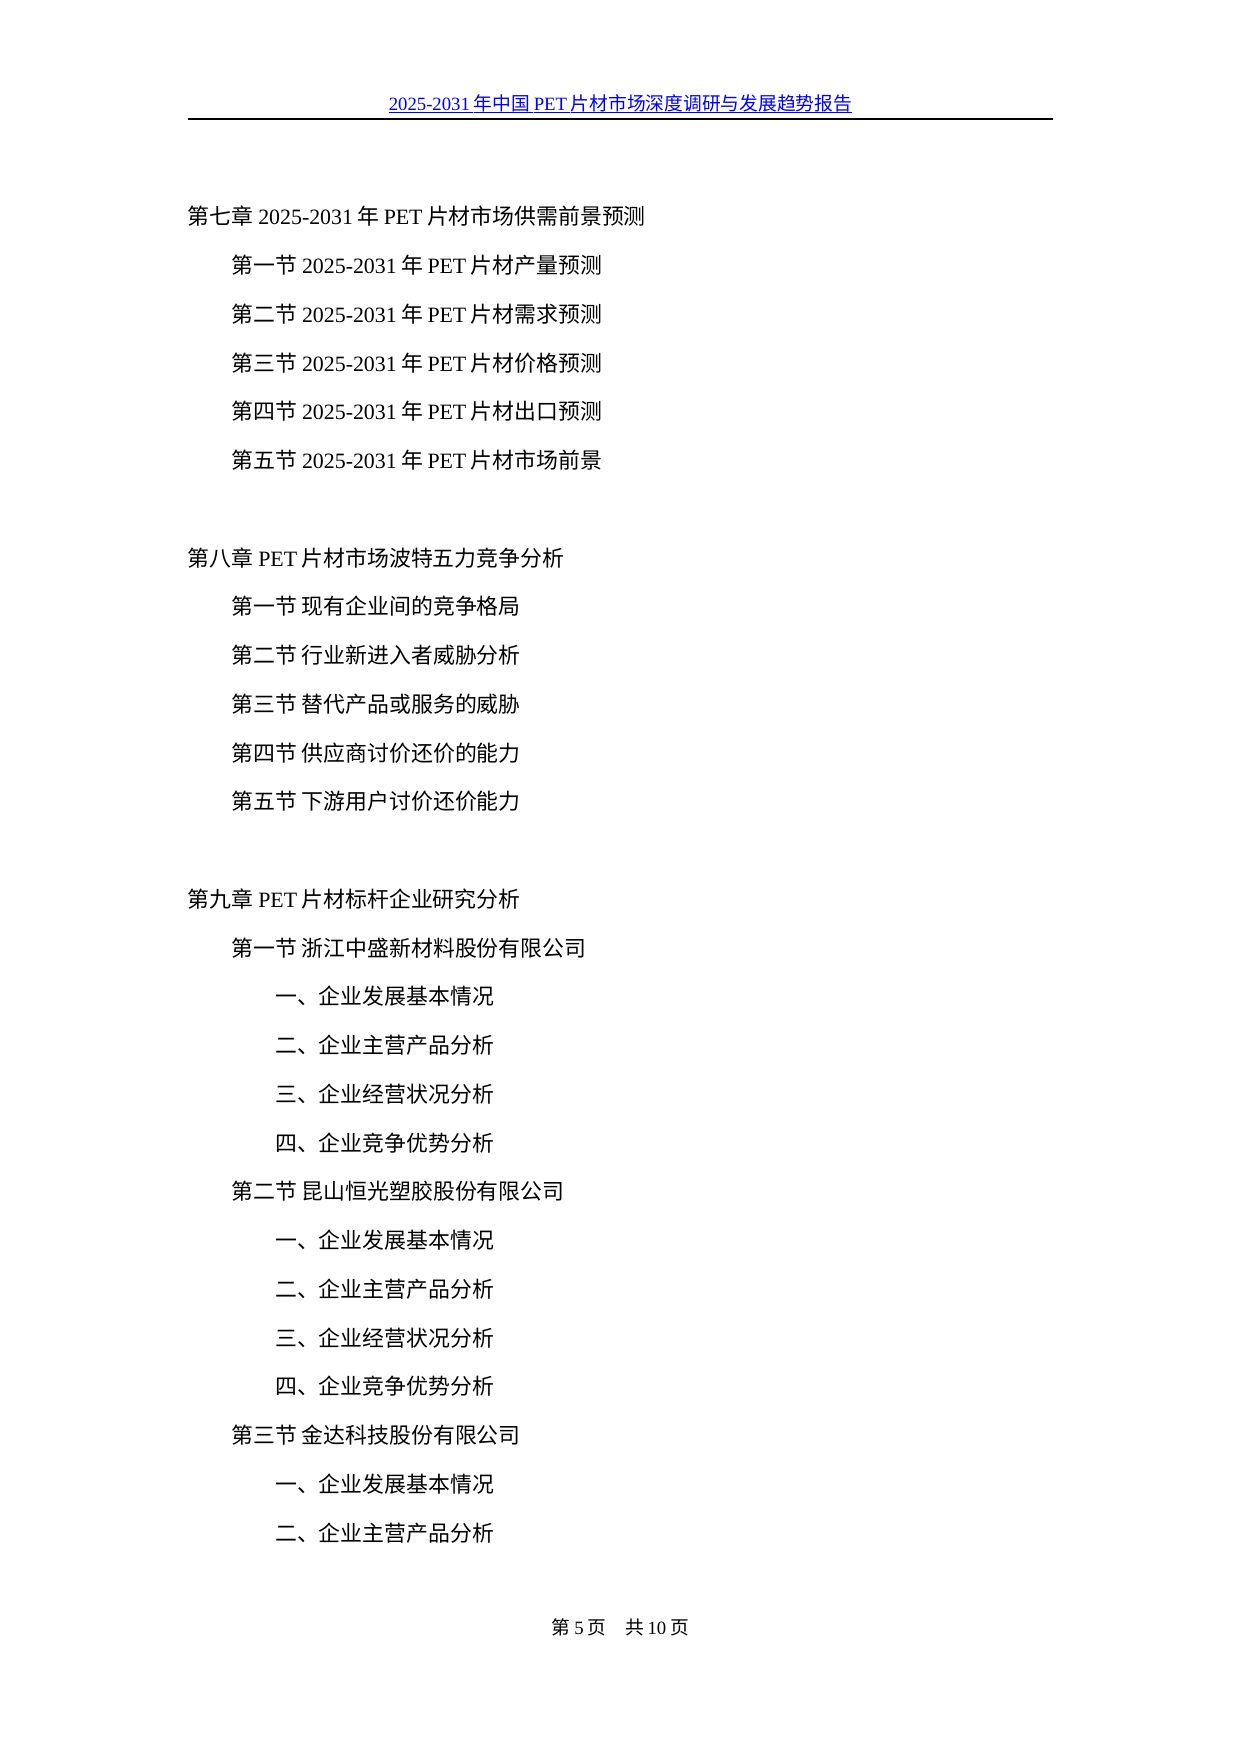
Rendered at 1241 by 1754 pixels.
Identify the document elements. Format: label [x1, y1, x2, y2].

text [187, 150, 1053, 1548]
